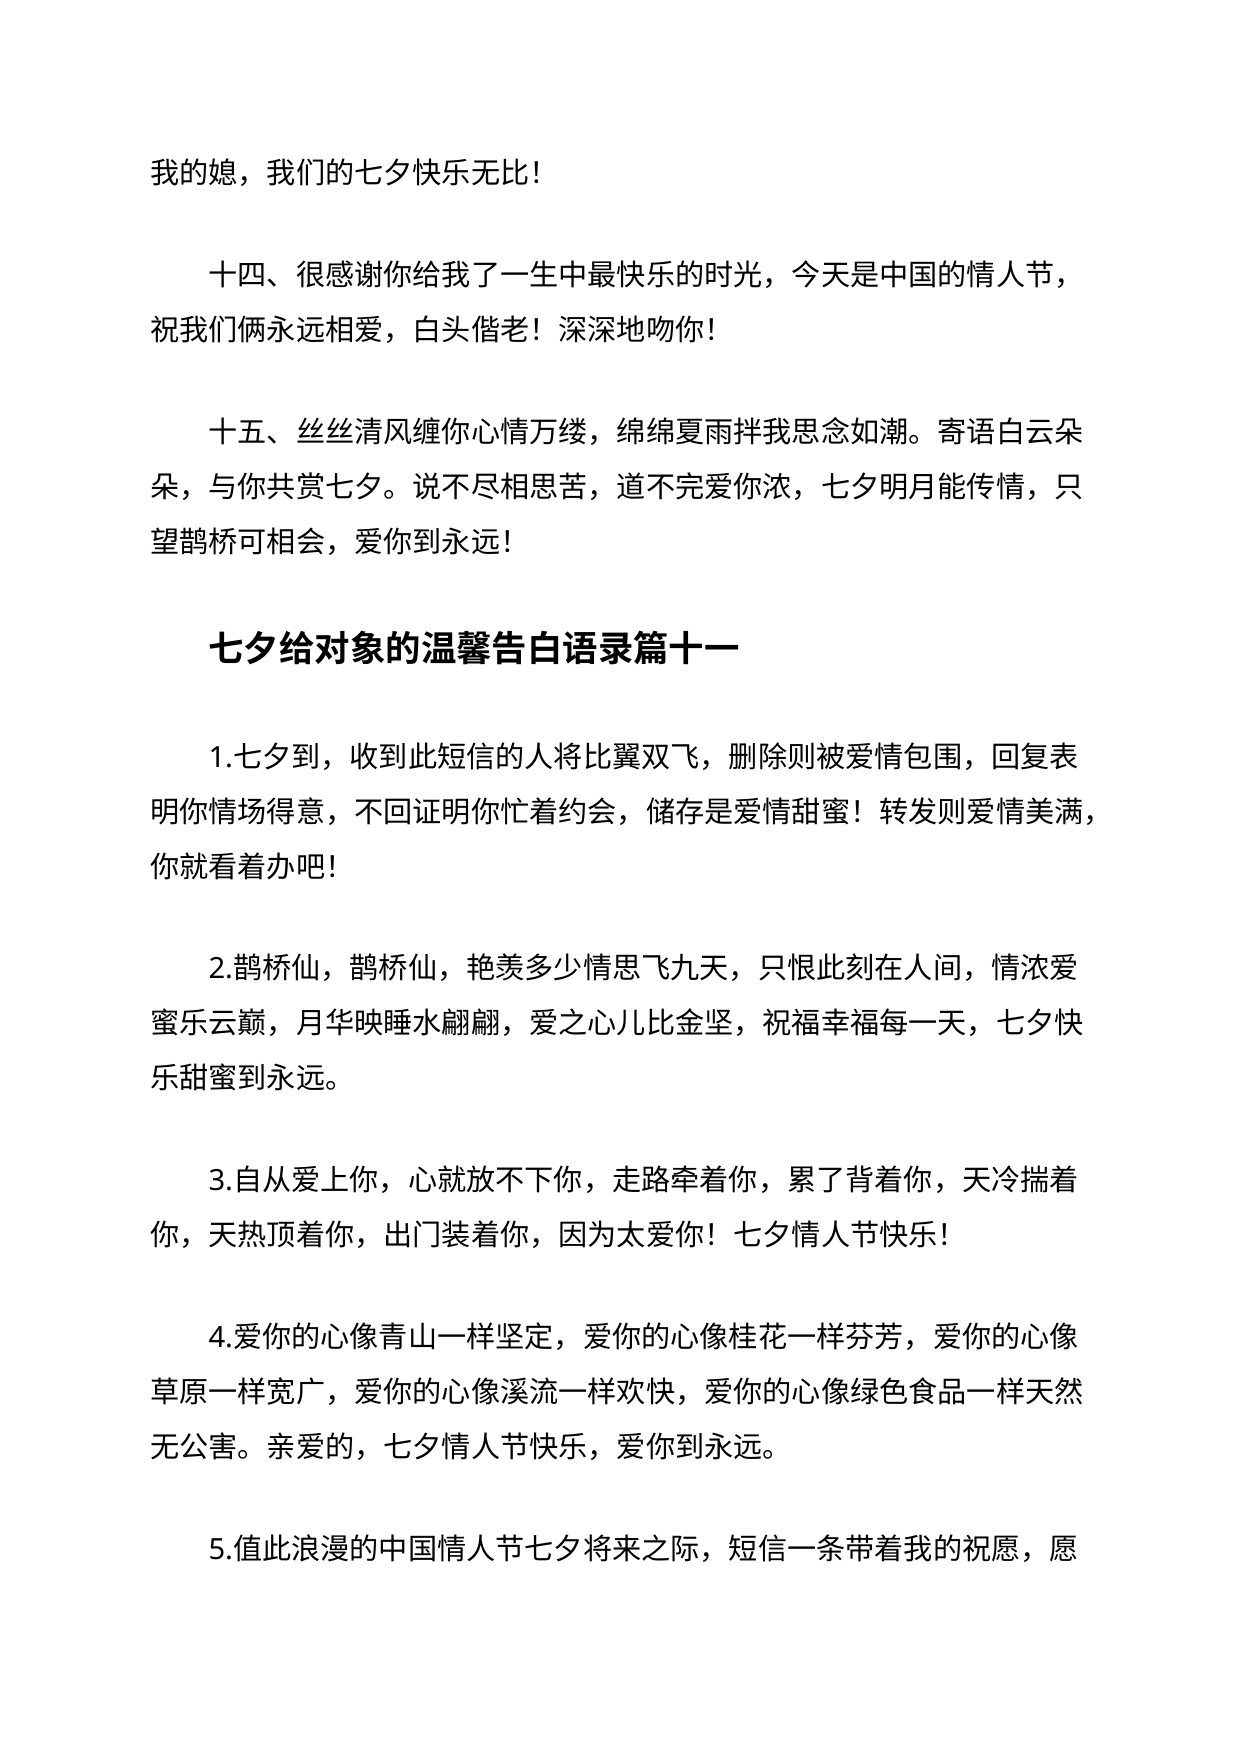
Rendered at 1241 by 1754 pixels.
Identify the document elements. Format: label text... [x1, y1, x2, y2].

text 2.鹊桥仙，鹊桥仙，艳羡多少情思飞九天，只恨此刻在人间，情浓爱蜜乐云巅，月华映睡水翩翩，爱之心儿比金坚，祝福幸福每一天，七夕快乐甜蜜到永远。 [150, 945, 1090, 1097]
text 4.爱你的心像青山一样坚定，爱你的心像桂花一样芬芳，爱你的心像草原一样宽广，爱你的心像溪流一样欢快，爱你的心像绿色食品一样天然无公害。亲爱的，七夕情人节快乐，爱你到永远。 [150, 1313, 1090, 1466]
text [150, 1525, 1090, 1568]
text 七夕给对象的温馨告白语录篇十一 [150, 620, 1090, 671]
text 十四、很感谢你给我了一生中最快乐的时光，今天是中国的情人节，祝我们俩永远相爱，白头偕老！深深地吻你！ [150, 252, 1090, 349]
text 1.七夕到，收到此短信的人将比翼双飞，删除则被爱情包围，回复表明你情场得意，不回证明你忙着约会，储存是爱情甜蜜！转发则爱情美满，你就看着办吧！ [150, 733, 1090, 886]
text 十五、丝丝清风缠你心情万缕，绵绵夏雨拌我思念如潮。寄语白云朵朵，与你共赏七夕。说不尽相思苦，道不完爱你浓，七夕明月能传情，只望鹊桥可相会，爱你到永远！ [150, 408, 1090, 561]
text 3.自从爱上你，心就放不下你，走路牵着你，累了背着你，天冷揣着你，天热顶着你，出门装着你，因为太爱你！七夕情人节快乐！ [150, 1157, 1090, 1254]
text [150, 150, 1090, 192]
